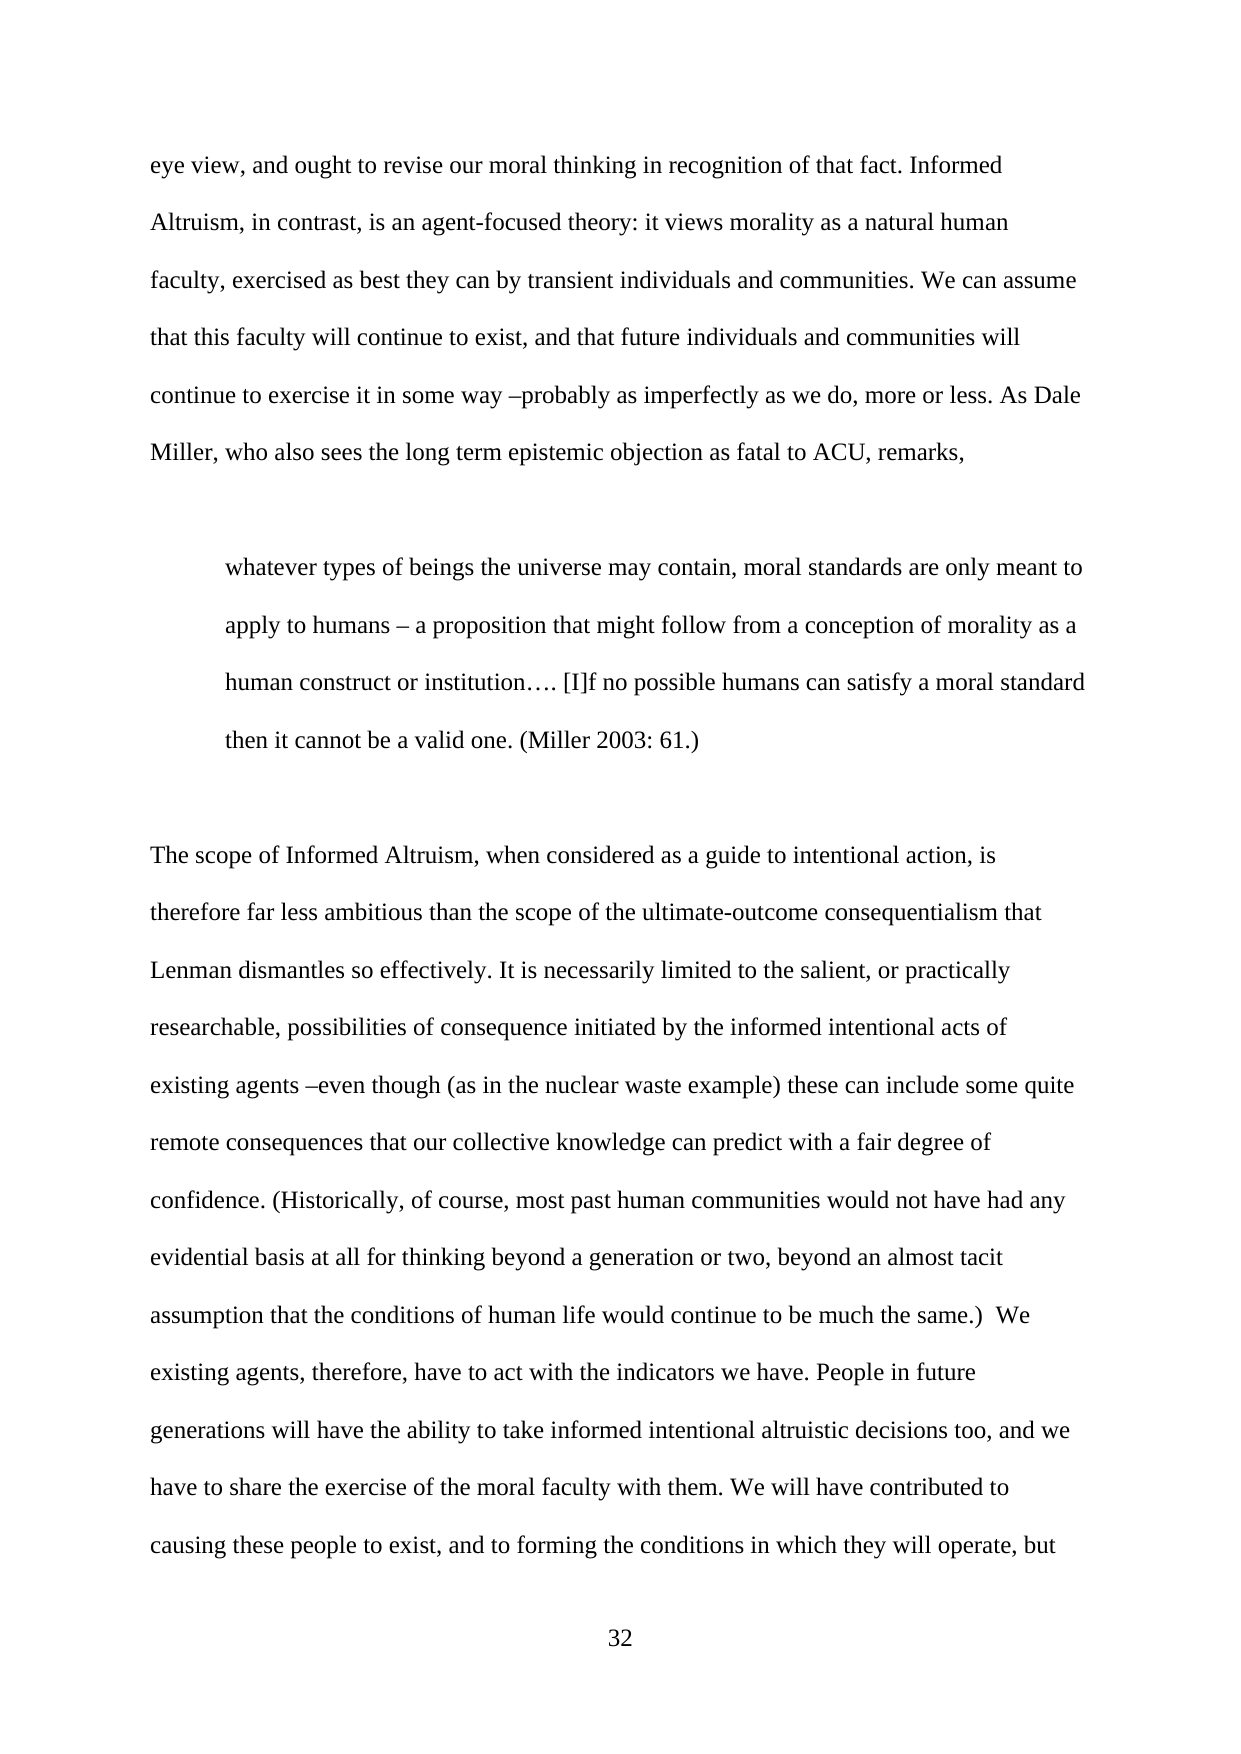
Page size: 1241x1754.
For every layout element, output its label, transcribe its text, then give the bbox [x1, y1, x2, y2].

text whatever types of beings the universe may contain, moral standards are only meant to apply to humans – a proposition that might follow from a conception of morality as a human construct or institution…. [I]f no possible humans can satisfy a moral standard then it cannot be a valid one. (Miller 2003: 61.) [225, 552, 1090, 754]
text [150, 840, 1090, 1559]
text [150, 150, 1090, 466]
